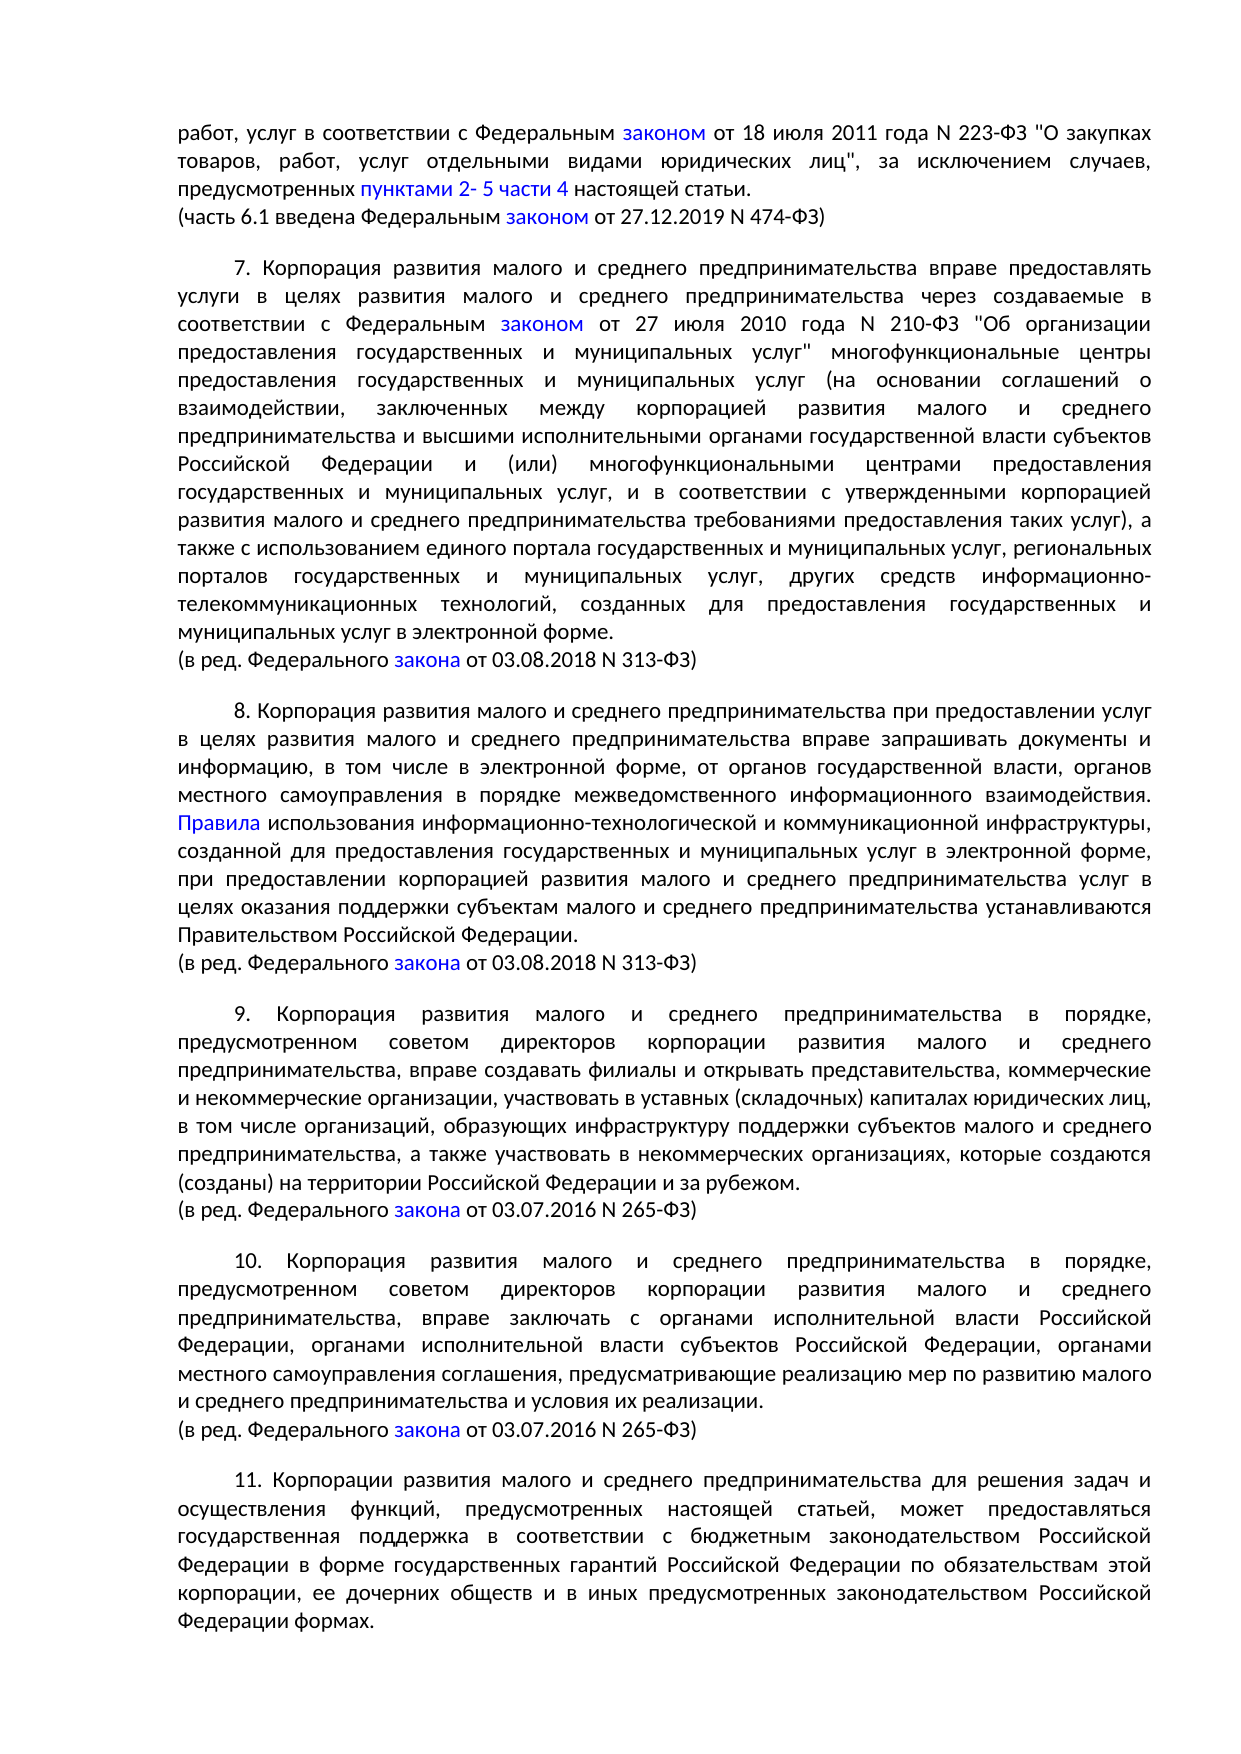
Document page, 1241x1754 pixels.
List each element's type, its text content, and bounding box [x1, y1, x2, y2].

text (в ред. Федерального закона от 03.08.2018 N 313-ФЗ) [177, 948, 1152, 977]
text 10. Корпорация развития малого и среднего предпринимательства в порядке, предусмотренном советом директоров корпорации развития малого и среднего предпринимательства, вправе заключать с органами исполнительной власти Российской Федерации, органами исполнительной власти субъектов Российской Федерации, органами местного самоуправления соглашения, предусматривающие реализацию мер по развитию малого и среднего предпринимательства и условия их реализации. [177, 1247, 1152, 1415]
text (в ред. Федерального закона от 03.08.2018 N 313-ФЗ) [177, 645, 1152, 673]
text (в ред. Федерального закона от 03.07.2016 N 265-ФЗ) [177, 1415, 1152, 1443]
text (часть 6.1 введена Федеральным законом от 27.12.2019 N 474-ФЗ) [177, 202, 1152, 230]
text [177, 118, 1152, 202]
text 11. Корпорации развития малого и среднего предпринимательства для решения задач и осуществления функций, предусмотренных настоящей статьей, может предоставляться государственная поддержка в соответствии с бюджетным законодательством Российской Федерации в форме государственных гарантий Российской Федерации по обязательствам этой корпорации, ее дочерних обществ и в иных предусмотренных законодательством Российской Федерации формах. [177, 1466, 1152, 1634]
text (в ред. Федерального закона от 03.07.2016 N 265-ФЗ) [177, 1196, 1152, 1224]
text 8. Корпорация развития малого и среднего предпринимательства при предоставлении услуг в целях развития малого и среднего предпринимательства вправе запрашивать документы и информацию, в том числе в электронной форме, от органов государственной власти, органов местного самоуправления в порядке межведомственного информационного взаимодействия. Правила использования информационно-технологической и коммуникационной инфраструктуры, созданной для предоставления государственных и муниципальных услуг в электронной форме, при предоставлении корпорацией развития малого и среднего предпринимательства услуг в целях оказания поддержки субъектам малого и среднего предпринимательства устанавливаются Правительством Российской Федерации. [177, 696, 1152, 948]
text 7. Корпорация развития малого и среднего предпринимательства вправе предоставлять услуги в целях развития малого и среднего предпринимательства через создаваемые в соответствии с Федеральным законом от 27 июля 2010 года N 210-ФЗ "Об организации предоставления государственных и муниципальных услуг" многофункциональные центры предоставления государственных и муниципальных услуг (на основании соглашений о взаимодействии, заключенных между корпорацией развития малого и среднего предпринимательства и высшими исполнительными органами государственной власти субъектов Российской Федерации и (или) многофункциональными центрами предоставления государственных и муниципальных услуг, и в соответствии с утвержденными корпорацией развития малого и среднего предпринимательства требованиями предоставления таких услуг), а также с использованием единого портала государственных и муниципальных услуг, региональных порталов государственных и муниципальных услуг, других средств информационно-телекоммуникационных технологий, созданных для предоставления государственных и муниципальных услуг в электронной форме. [177, 253, 1152, 645]
text 9. Корпорация развития малого и среднего предпринимательства в порядке, предусмотренном советом директоров корпорации развития малого и среднего предпринимательства, вправе создавать филиалы и открывать представительства, коммерческие и некоммерческие организации, участвовать в уставных (складочных) капиталах юридических лиц, в том числе организаций, образующих инфраструктуру поддержки субъектов малого и среднего предпринимательства, а также участвовать в некоммерческих организациях, которые создаются (созданы) на территории Российской Федерации и за рубежом. [177, 999, 1152, 1196]
